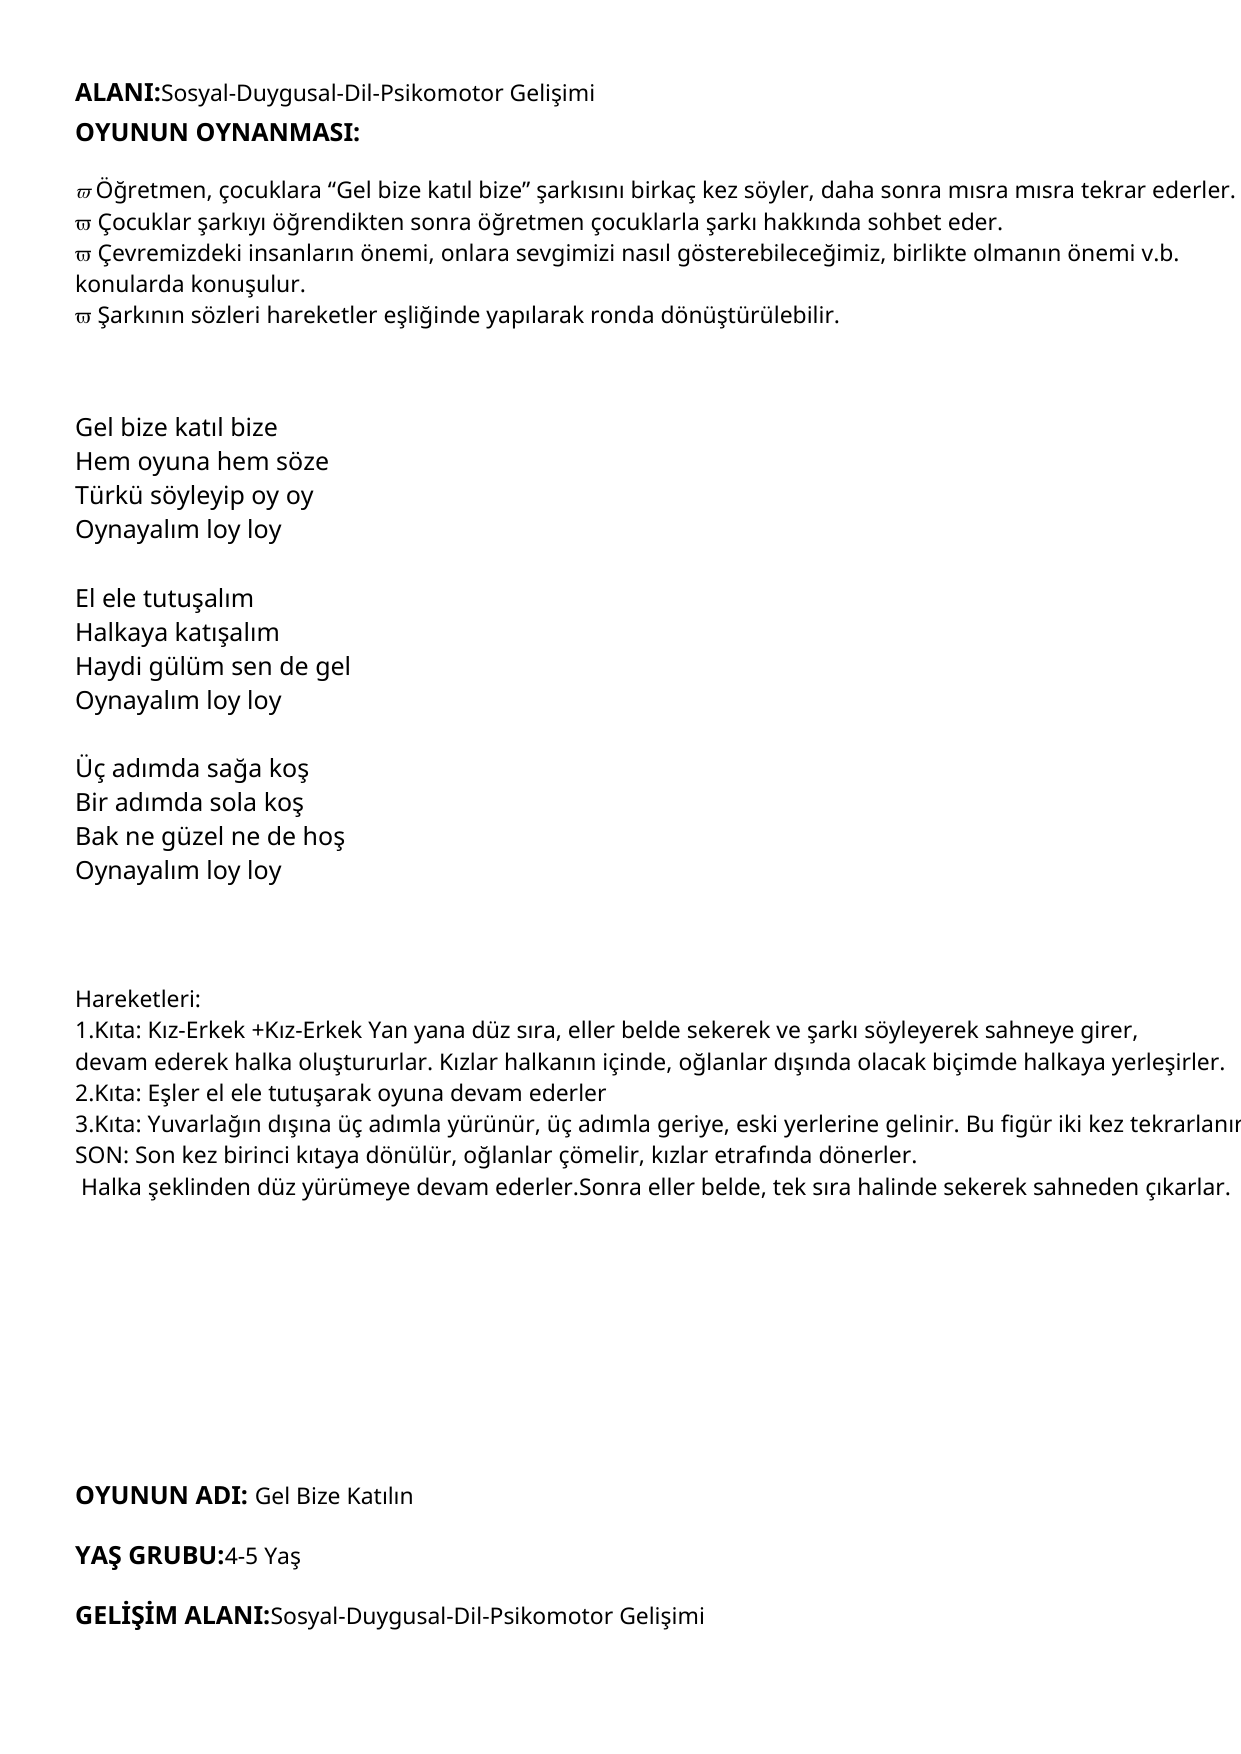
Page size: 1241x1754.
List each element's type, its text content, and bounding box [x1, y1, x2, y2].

table_header Öğretmen, çocuklara “Gel bize katıl bize” şarkısını birkaç kez söyler, daha sonra mısra mısra tekrar ederler. Çocuklar şarkıyı öğrendikten sonra öğretmen çocuklarla şarkı hakkında sohbet eder. Çevremizdeki insanların önemi, onlara sevgimizi nasıl gösterebileceğimiz, birlikte olmanın önemi v.b. konularda konuşulur. Şarkının sözleri hareketler eşliğinde yapılarak ronda dönüştürülebilir. Gel bize katıl bize Hem oyuna hem söze Türkü söyleyip oy oy Oynayalım loy loy El ele tutuşalım Halkaya katışalım Haydi gülüm sen de gel Oynayalım loy loy Üç adımda sağa koş Bir adımda sola koş Bak ne güzel ne de hoş Oynayalım loy loy Hareketleri: 1.Kıta: Kız-Erkek +Kız-Erkek Yan yana düz sıra, eller belde sekerek ve şarkı söyleyerek sahneye girer, devam ederek halka oluştururlar. Kızlar halkanın içinde, oğlanlar dışında olacak biçimde halkaya yerleşirler. 2.Kıta: Eşler el ele tutuşarak oyuna devam ederler 3.Kıta: Yuvarlağın dışına üç adımla yürünür, üç adımla geriye, eski yerlerine gelinir. Bu figür iki kez tekrarlanır. SON: Son kez birinci kıtaya dönülür, oğlanlar çömelir, kızlar etrafında dönerler. Halka şeklinden düz yürümeye devam ederler.Sonra eller belde, tek sıra halinde sekerek sahneden çıkarlar. [75, 174, 1240, 1202]
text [75, 75, 1165, 148]
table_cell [75, 1202, 1240, 1657]
